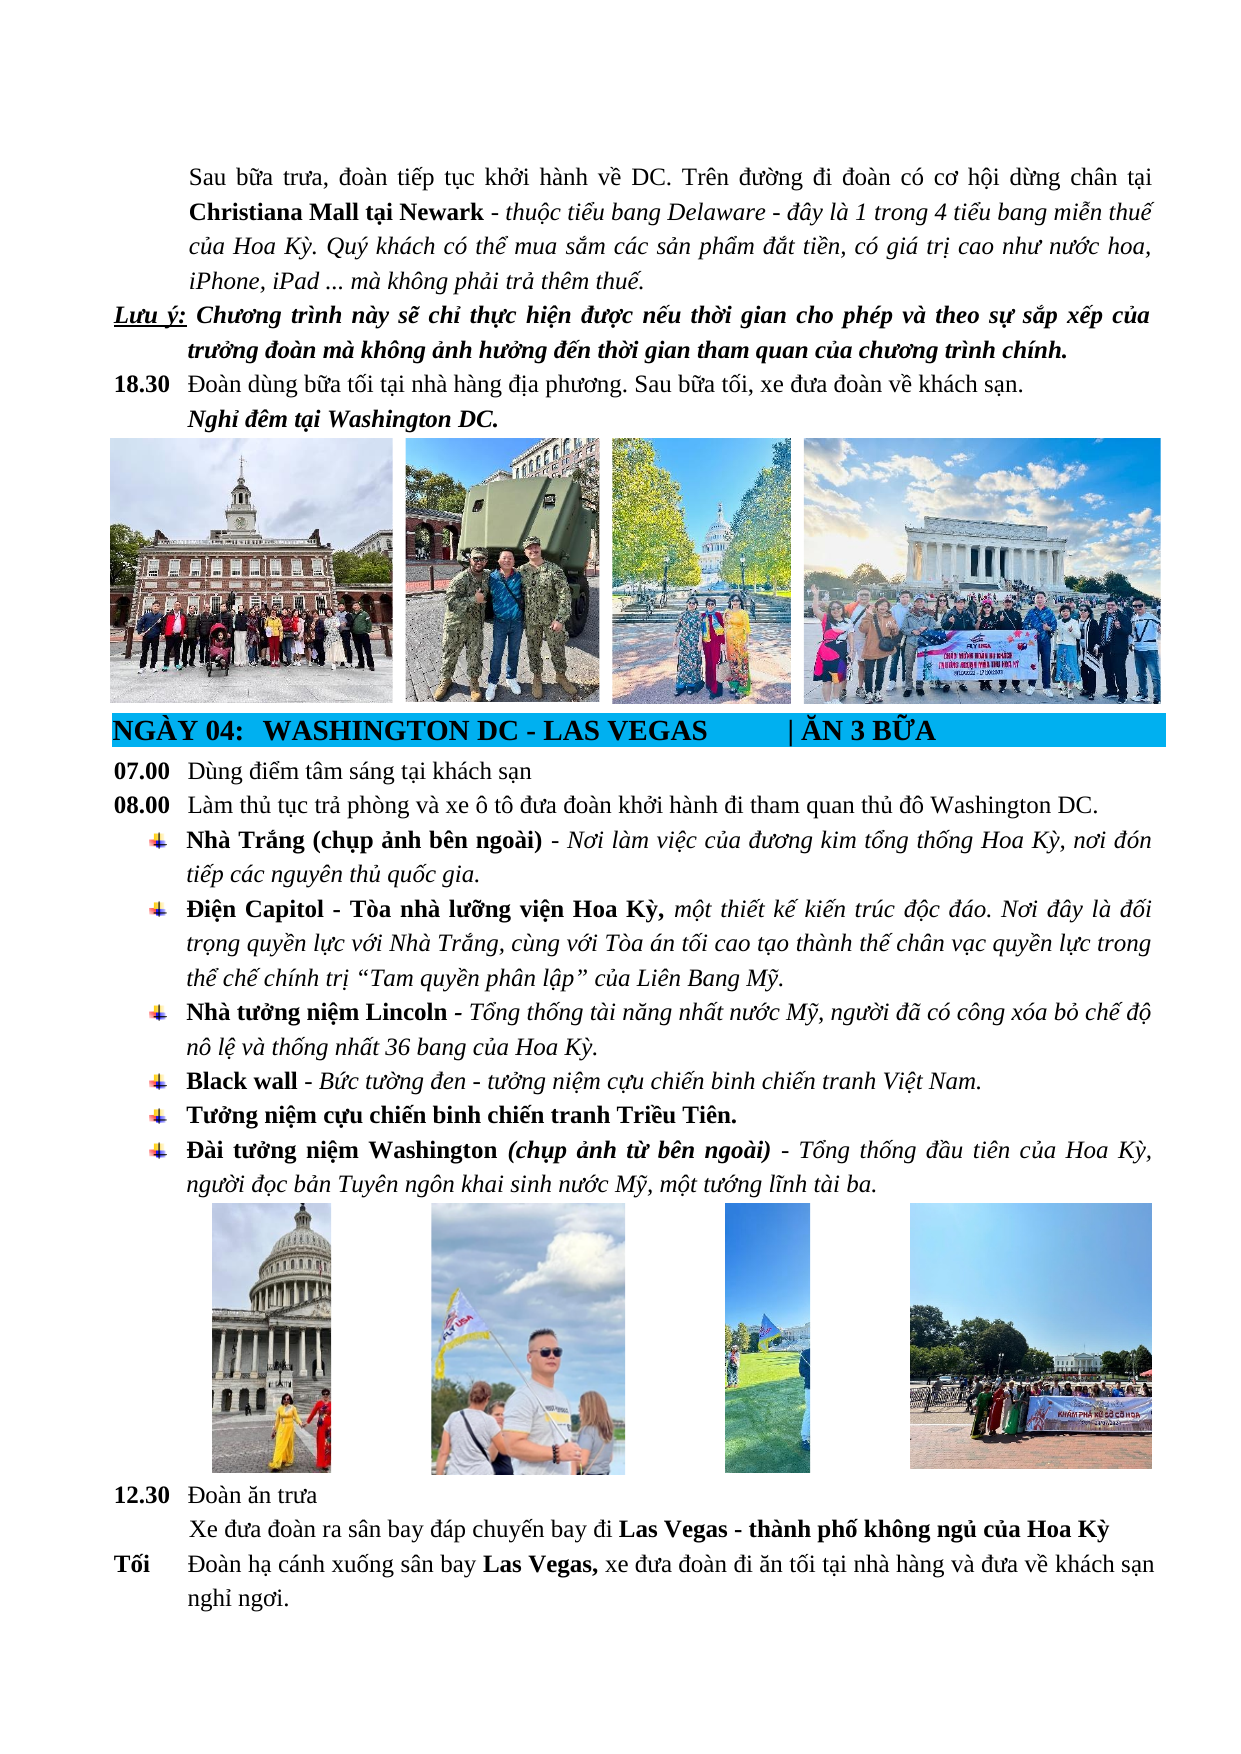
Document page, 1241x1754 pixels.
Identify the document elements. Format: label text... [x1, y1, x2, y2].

table_header [112, 1204, 331, 1480]
picture [725, 1203, 811, 1473]
text 08.00 Làm thủ tục trả phòng và xe ô tô đưa đoàn khởi hành đi tham quan thủ đô Washington DC. [114, 790, 1154, 819]
picture [149, 900, 167, 917]
text 07.00 Dùng điểm tâm sáng tại khách sạn [114, 756, 1154, 784]
text Sau bữa trưa, đoàn tiếp tục khởi hành về DC. Trên đường đi đoàn có cơ hội dừng chân tại Christiana Mall tại Newark - thuộc tiểu bang Delaware - đây là 1 trong 4 tiểu bang miễn thuế của Hoa Kỳ. Quý khách có thể mua sắm các sản phẩm đắt tiền, có giá trị cao như nước hoa, iPhone, iPad ... mà không phải trả thêm thuế. [189, 162, 1154, 295]
list Nhà tưởng niệm Lincoln - Tổng thống tài năng nhất nước Mỹ, người đã có công xóa bỏ chế độ nô lệ và thống nhất 36 bang của Hoa Kỳ. [148, 997, 1154, 1060]
list Black wall - Bức tường đen - tưởng niệm cựu chiến binh chiến tranh Việt Nam. [148, 1066, 1154, 1095]
text 18.30 Đoàn dùng bữa tối tại nhà hàng địa phương. Sau bữa tối, xe đưa đoàn về khách sạn. [114, 369, 1154, 398]
picture [149, 1072, 167, 1090]
text Lưu ý: Chương trình này sẽ chỉ thực hiện được nếu thời gian cho phép và theo sự sắp xếp của trưởng đoàn mà không ảnh hưởng đến thời gian tham quan của chương trình chính. [114, 300, 1154, 364]
picture [212, 1203, 332, 1473]
text Tối Đoàn hạ cánh xuống sân bay Las Vegas, xe đưa đoàn đi ăn tối tại nhà hàng và đưa về khách sạn nghỉ ngơi. [114, 1549, 1154, 1612]
table_header [625, 1204, 810, 1480]
subtitle NGÀY 04: WASHINGTON DC - LAS VEGAS | ĂN 3 BỮA [112, 713, 1166, 747]
table_header [599, 438, 791, 709]
picture [405, 438, 600, 702]
picture [612, 438, 791, 704]
list Điện Capitol - Tòa nhà lưỡng viện Hoa Kỳ, một thiết kế kiến trúc độc đáo. Nơi đây là đối trọng quyền lực với Nhà Trắng, cùng với Tòa án tối cao tạo thành thế chân vạc quyền lực trong thể chế chính trị “Tam quyền phân lập” của Liên Bang Mỹ. [148, 894, 1154, 991]
picture [149, 1107, 167, 1124]
picture [149, 831, 167, 849]
picture [149, 1003, 167, 1021]
picture [910, 1203, 1152, 1469]
picture [110, 438, 393, 703]
table_header [791, 438, 1161, 709]
picture [431, 1203, 626, 1475]
table_header [810, 1204, 1152, 1480]
picture [149, 1141, 167, 1159]
table_header [331, 1204, 625, 1480]
text Xe đưa đoàn ra sân bay đáp chuyến bay đi Las Vegas - thành phố không ngủ của Hoa Kỳ [189, 1514, 1154, 1543]
text Nghỉ đêm tại Washington DC. [114, 404, 1154, 433]
text 12.30 Đoàn ăn trưa [114, 1480, 1154, 1508]
list Đài tưởng niệm Washington (chụp ảnh từ bên ngoài) - Tổng thống đầu tiên của Hoa Kỳ, người đọc bản Tuyên ngôn khai sinh nước Mỹ, một tướng lĩnh tài ba. [148, 1135, 1154, 1198]
picture [803, 438, 1161, 704]
list Nhà Trắng (chụp ảnh bên ngoài) - Nơi làm việc của đương kim tổng thống Hoa Kỳ, nơi đón tiếp các nguyên thủ quốc gia. [148, 825, 1154, 888]
table_header [98, 438, 393, 709]
table_header [393, 438, 599, 709]
list Tưởng niệm cựu chiến binh chiến tranh Triều Tiên. [148, 1101, 1154, 1129]
